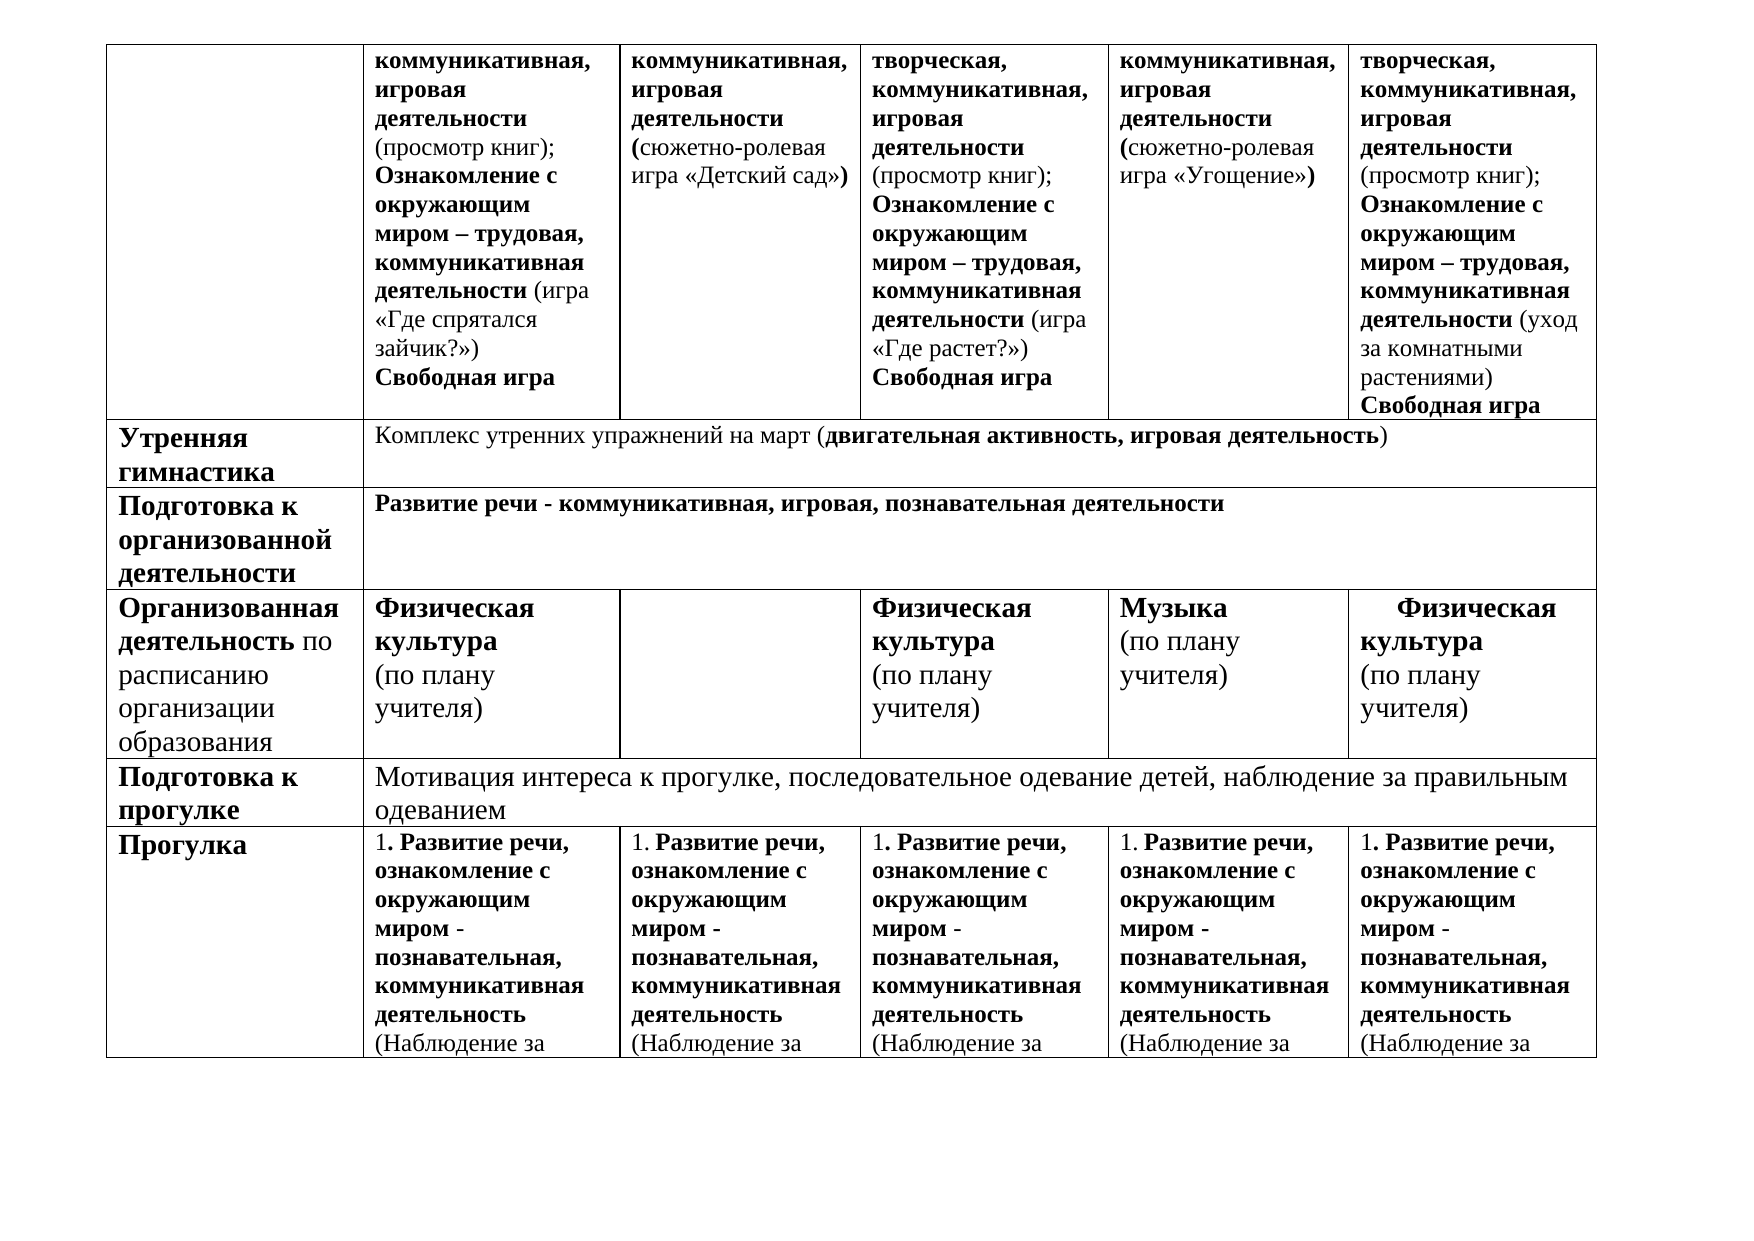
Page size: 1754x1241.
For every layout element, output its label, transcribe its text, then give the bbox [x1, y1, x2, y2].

table_cell Прогулка [107, 827, 363, 1057]
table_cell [1109, 45, 1348, 419]
table_cell Физическая культура (по плану учителя) [1349, 590, 1596, 758]
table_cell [861, 827, 1108, 1057]
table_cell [1349, 45, 1596, 419]
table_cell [861, 45, 1108, 419]
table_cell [1109, 827, 1348, 1057]
table_cell Мотивация интереса к прогулке, последовательное одевание детей, наблюдение за правильным одеванием [364, 759, 1596, 826]
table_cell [364, 45, 619, 419]
table_cell Утренняя гимнастика [107, 420, 363, 487]
table_cell Комплекс утренних упражнений на март (двигательная активность, игровая деятельность) [364, 420, 1596, 487]
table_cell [621, 827, 860, 1057]
table_cell [621, 590, 860, 758]
table_cell Организованная деятельность по расписанию организации образования [107, 590, 363, 758]
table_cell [107, 45, 363, 419]
table_cell Развитие речи - коммуникативная, игровая, познавательная деятельности [364, 488, 1596, 589]
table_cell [364, 827, 619, 1057]
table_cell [621, 45, 860, 419]
table_cell Физическая культура (по плану учителя) [861, 590, 1108, 758]
table_cell Музыка (по плану учителя) [1109, 590, 1348, 758]
table_cell Подготовка к прогулке [107, 759, 363, 826]
table_cell Подготовка к организованной деятельности [107, 488, 363, 589]
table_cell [1349, 827, 1596, 1057]
table_cell Физическая культура (по плану учителя) [364, 590, 619, 758]
